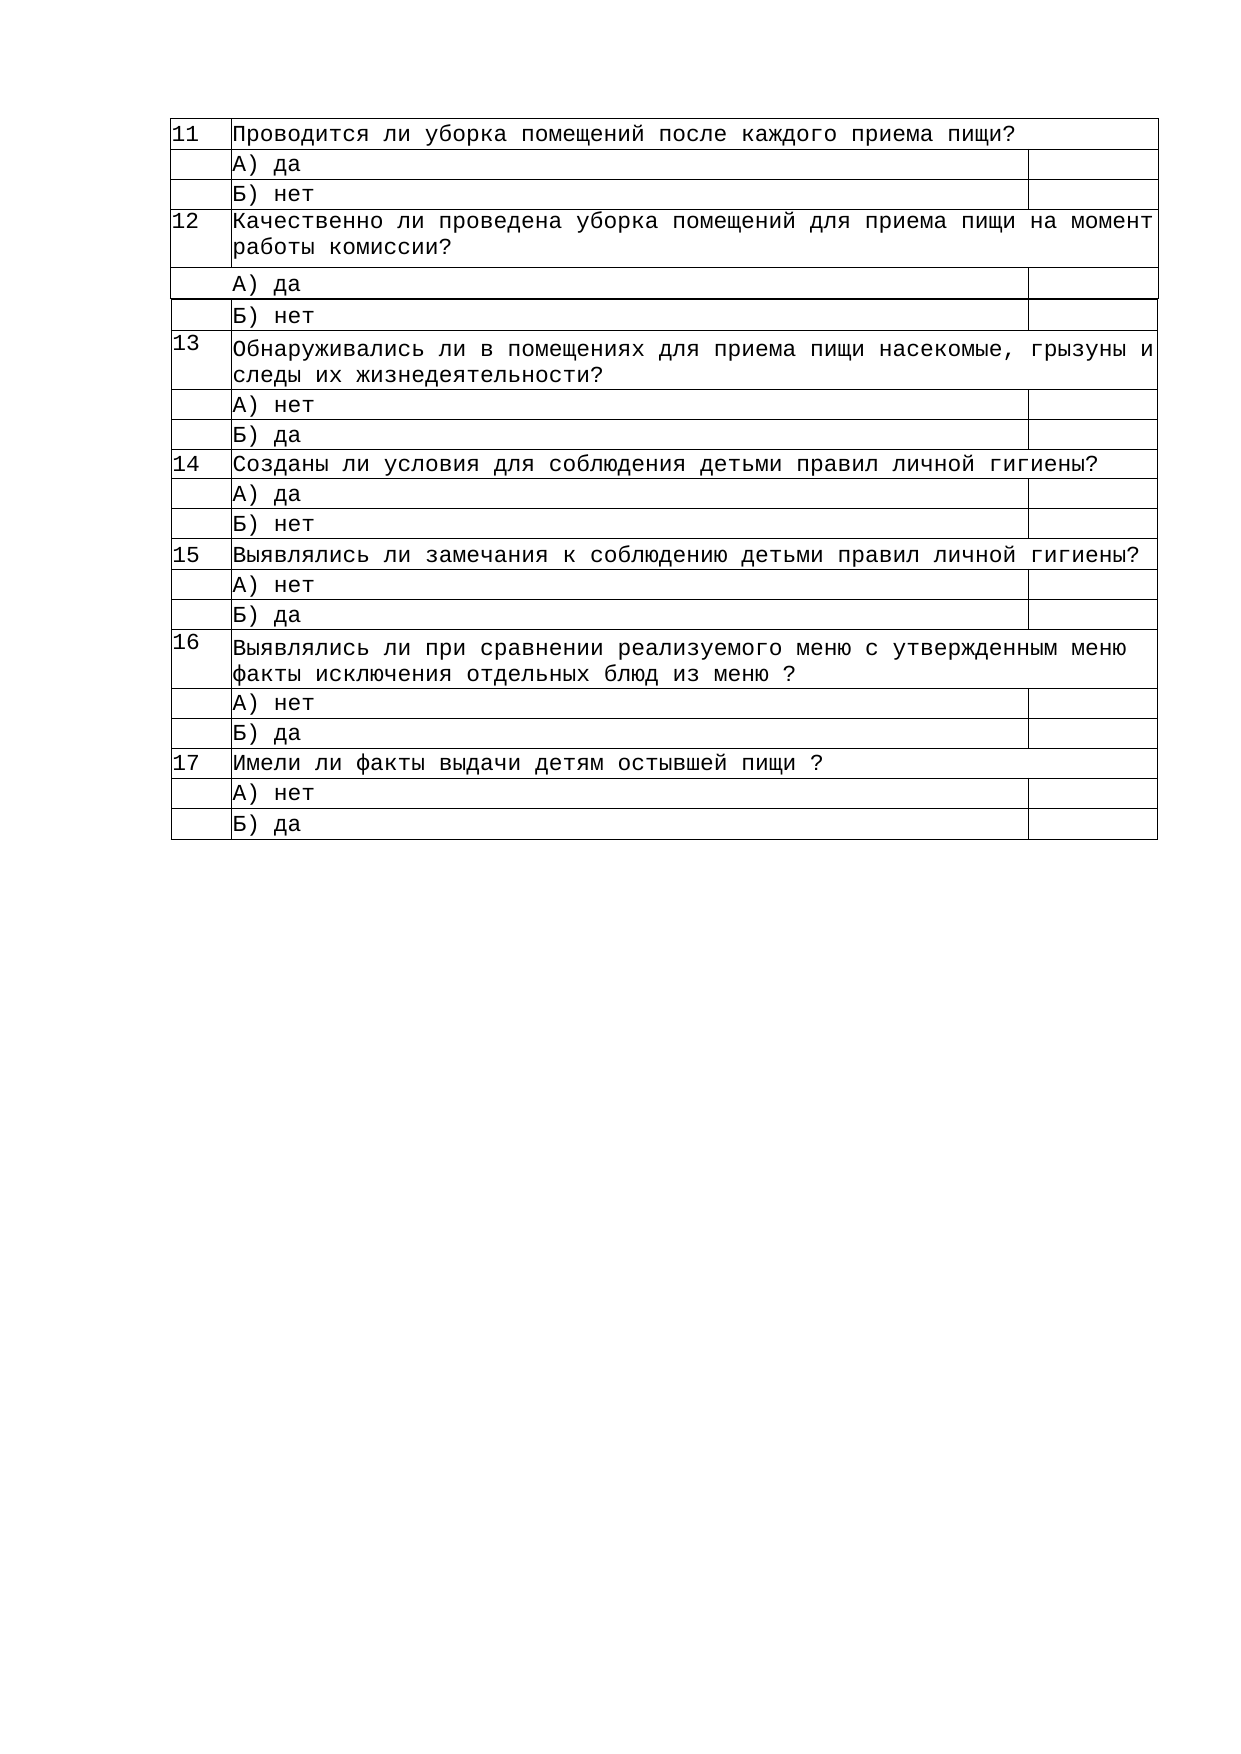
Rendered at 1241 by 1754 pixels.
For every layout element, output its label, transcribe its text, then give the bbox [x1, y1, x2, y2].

table_cell [1029, 420, 1157, 449]
table_cell [171, 150, 231, 179]
table_cell [172, 509, 231, 538]
table_cell [1029, 570, 1157, 599]
table_cell Б) нет [232, 509, 1028, 538]
table_cell [1029, 390, 1157, 419]
table_cell [1029, 809, 1157, 838]
table_cell [1029, 509, 1157, 538]
table_cell [171, 180, 231, 209]
table_cell Имели ли факты выдачи детям остывшей пищи ? [232, 749, 1157, 777]
table_cell 15 [172, 539, 231, 569]
table_cell Выявлялись ли при сравнении реализуемого меню с утвержденным меню факты исключения отдельных блюд из меню ? [232, 630, 1157, 688]
table_cell Созданы ли условия для соблюдения детьми правил личной гигиены? [232, 450, 1157, 478]
table_cell [172, 600, 231, 629]
table_cell А) нет [232, 779, 1028, 807]
table_cell [172, 779, 231, 807]
table_cell [172, 420, 231, 449]
table_cell [172, 719, 231, 747]
table_cell А) нет [232, 570, 1028, 599]
table_cell [1029, 180, 1158, 209]
table_cell А) да [232, 479, 1028, 508]
table_header [172, 300, 231, 330]
table_cell Проводится ли уборка помещений после каждого приема пищи? [232, 119, 1158, 149]
table_cell Качественно ли проведена уборка помещений для приема пищи на момент работы комиссии? [232, 210, 1158, 267]
table_cell 17 [172, 749, 231, 777]
table_cell 12 [171, 210, 231, 267]
table_cell Б) да [232, 420, 1028, 449]
table_cell Выявлялись ли замечания к соблюдению детьми правил личной гигиены? [232, 539, 1157, 569]
table_cell [1029, 268, 1158, 298]
table_cell Б) да [232, 719, 1028, 747]
table_header Б) нет [232, 300, 1028, 330]
table_cell Б) нет [232, 180, 1028, 209]
table_cell [1029, 600, 1157, 629]
table_cell [1029, 479, 1157, 508]
table_header [1029, 300, 1157, 330]
table_cell А) нет [232, 689, 1028, 717]
table_cell [172, 570, 231, 599]
table_cell [1029, 719, 1157, 747]
table_cell [172, 390, 231, 419]
table_cell А) да [232, 150, 1028, 179]
table_cell 11 [171, 119, 231, 149]
table_cell Обнаруживались ли в помещениях для приема пищи насекомые, грызуны и следы их жизнедеятельности? [232, 331, 1157, 389]
table_cell [1029, 689, 1157, 717]
table_cell [171, 268, 231, 298]
table_cell 16 [172, 630, 231, 688]
table_cell [1029, 150, 1158, 179]
table_cell 13 [172, 331, 231, 389]
table_cell [172, 479, 231, 508]
table_cell [1029, 779, 1157, 807]
table_cell Б) да [232, 809, 1028, 838]
table_cell 14 [172, 450, 231, 478]
table_cell [172, 689, 231, 717]
table_cell А) нет [232, 390, 1028, 419]
table_cell [172, 809, 231, 838]
table_cell А) да [231, 268, 1028, 298]
table_cell Б) да [232, 600, 1028, 629]
